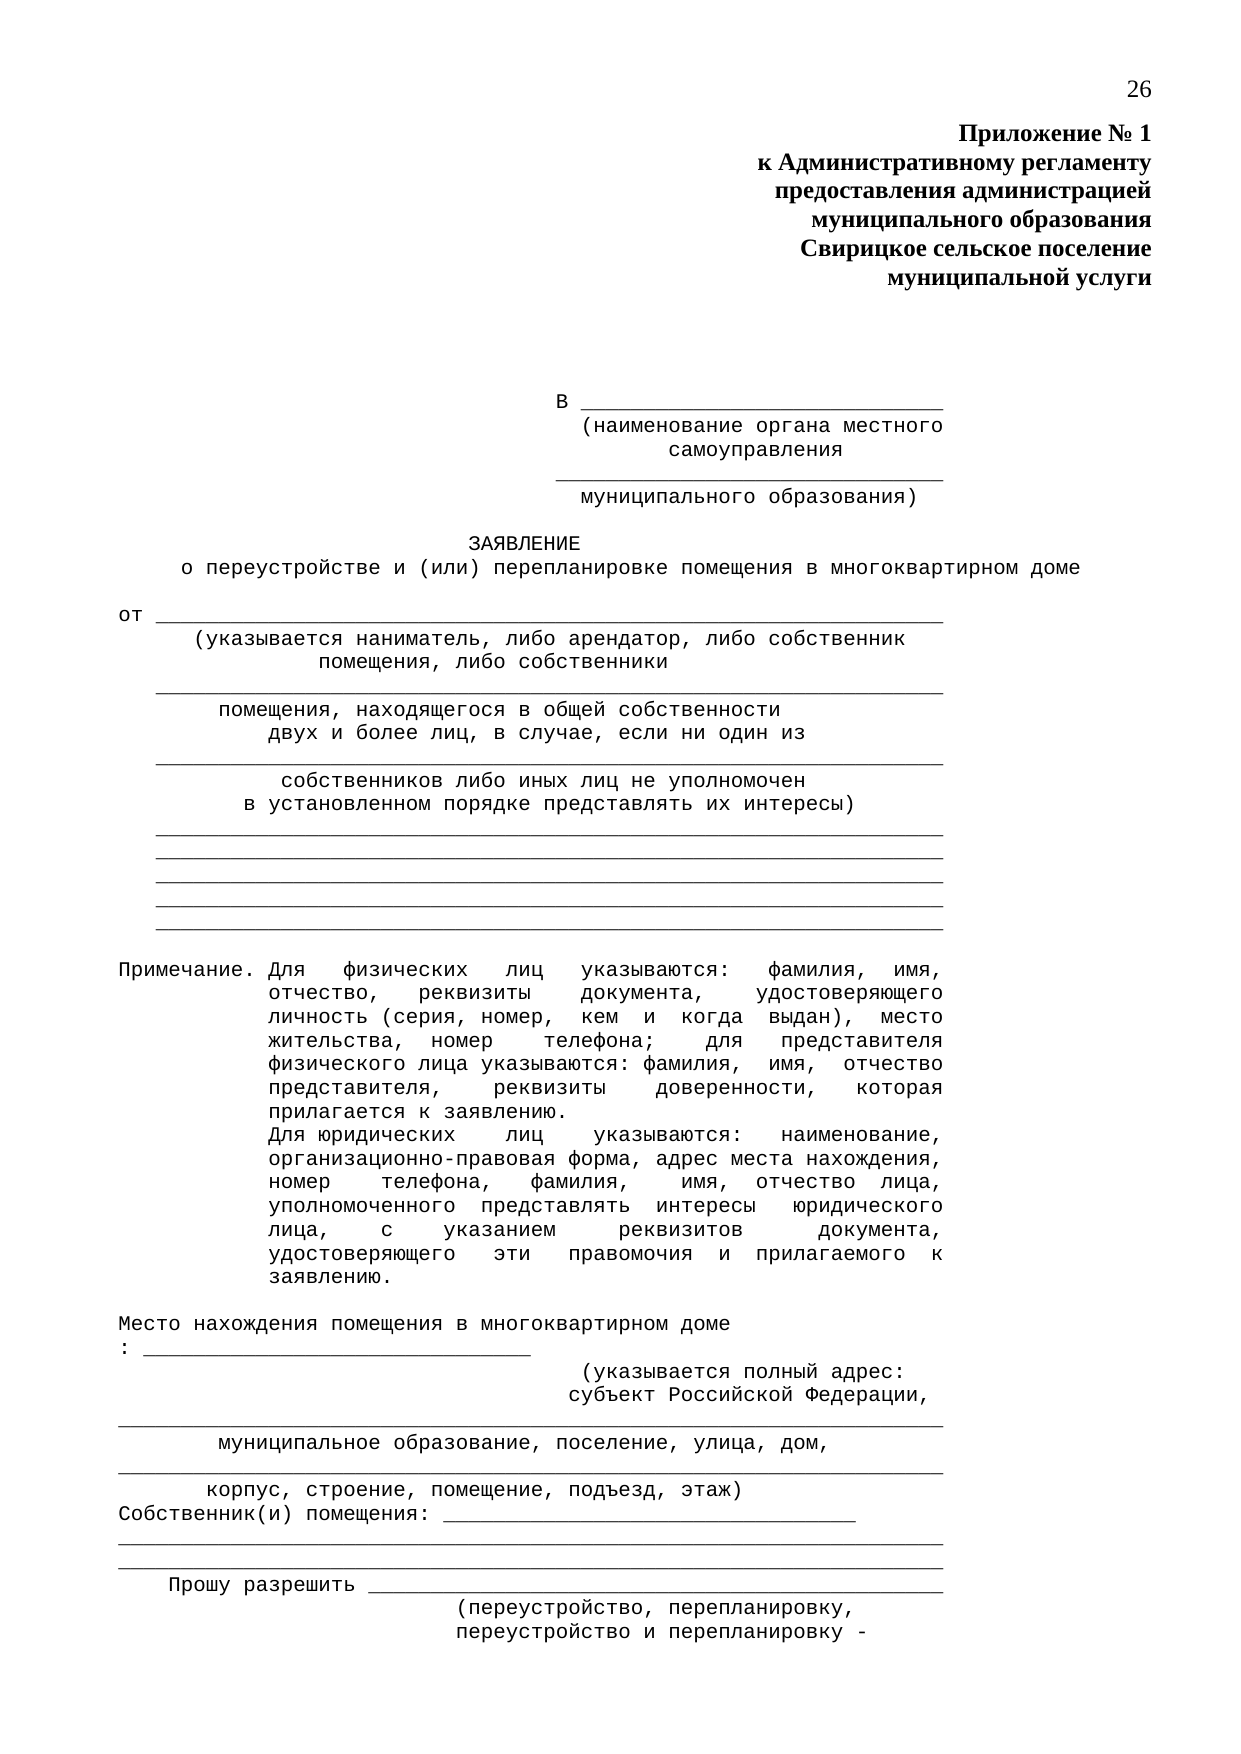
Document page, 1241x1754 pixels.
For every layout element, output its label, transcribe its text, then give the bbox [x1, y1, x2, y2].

subtitle _______________________________________________________________ [118, 841, 1152, 864]
subtitle самоуправления [118, 438, 1152, 462]
text муниципального образования [59, 204, 1152, 233]
subtitle корпус, строение, помещение, подъезд, этаж) [118, 1479, 1152, 1503]
subtitle муниципального образования) [118, 486, 1152, 509]
subtitle ЗАЯВЛЕНИЕ [118, 533, 1152, 557]
subtitle жительства, номер телефона; для представителя [118, 1030, 1152, 1053]
subtitle __________________________________________________________________ [118, 1526, 1152, 1550]
subtitle (указывается полный адрес: [118, 1361, 1152, 1384]
subtitle переустройство и перепланировку - [118, 1621, 1152, 1644]
subtitle _______________________________________________________________ [118, 888, 1152, 911]
subtitle (указывается наниматель, либо арендатор, либо собственник [118, 628, 1152, 651]
subtitle В _____________________________ [118, 391, 1152, 415]
subtitle Собственник(и) помещения: _________________________________ [118, 1503, 1152, 1526]
subtitle _______________________________________________________________ [118, 911, 1152, 935]
subtitle __________________________________________________________________ [118, 1408, 1152, 1432]
subtitle : _______________________________ [118, 1337, 1152, 1361]
subtitle (наименование органа местного [118, 415, 1152, 438]
subtitle _______________________________________________________________ [118, 817, 1152, 841]
subtitle Примечание. Для физических лиц указываются: фамилия, имя, [118, 959, 1152, 982]
subtitle личность (серия, номер, кем и когда выдан), место [118, 1006, 1152, 1030]
text муниципальной услуги [59, 262, 1152, 291]
subtitle Прошу разрешить ______________________________________________ [118, 1573, 1152, 1597]
subtitle __________________________________________________________________ [118, 1550, 1152, 1573]
subtitle Для юридических лиц указываются: наименование, [118, 1124, 1152, 1148]
subtitle _______________________________________________________________ [118, 864, 1152, 888]
subtitle собственников либо иных лиц не уполномочен [118, 769, 1152, 793]
subtitle уполномоченного представлять интересы юридического [118, 1195, 1152, 1219]
subtitle субъект Российской Федерации, [118, 1384, 1152, 1408]
subtitle организационно-правовая форма, адрес места нахождения, [118, 1148, 1152, 1172]
subtitle представителя, реквизиты доверенности, которая [118, 1077, 1152, 1101]
subtitle _______________________________________________________________ [118, 746, 1152, 769]
subtitle Место нахождения помещения в многоквартирном доме [118, 1313, 1152, 1337]
subtitle двух и более лиц, в случае, если ни один из [118, 722, 1152, 746]
subtitle физического лица указываются: фамилия, имя, отчество [118, 1053, 1152, 1077]
subtitle (переустройство, перепланировку, [118, 1597, 1152, 1621]
text предоставления администрацией [59, 176, 1152, 204]
text Приложение № 1 [118, 118, 1152, 147]
subtitle о переустройстве и (или) перепланировке помещения в многоквартирном доме [118, 557, 1152, 580]
subtitle помещения, находящегося в общей собственности [118, 699, 1152, 722]
subtitle удостоверяющего эти правомочия и прилагаемого к [118, 1242, 1152, 1266]
text к Административному регламенту [59, 147, 1152, 176]
subtitle муниципальное образование, поселение, улица, дом, [118, 1432, 1152, 1455]
subtitle лица, с указанием реквизитов документа, [118, 1219, 1152, 1242]
subtitle в установленном порядке представлять их интересы) [118, 793, 1152, 817]
subtitle номер телефона, фамилия, имя, отчество лица, [118, 1172, 1152, 1195]
subtitle заявлению. [118, 1266, 1152, 1290]
subtitle помещения, либо собственники [118, 651, 1152, 675]
subtitle _______________________________ [118, 462, 1152, 486]
subtitle прилагается к заявлению. [118, 1101, 1152, 1124]
subtitle __________________________________________________________________ [118, 1455, 1152, 1479]
subtitle отчество, реквизиты документа, удостоверяющего [118, 982, 1152, 1006]
text Свирицкое сельское поселение [59, 233, 1152, 262]
subtitle _______________________________________________________________ [118, 675, 1152, 699]
subtitle от _______________________________________________________________ [118, 604, 1152, 628]
